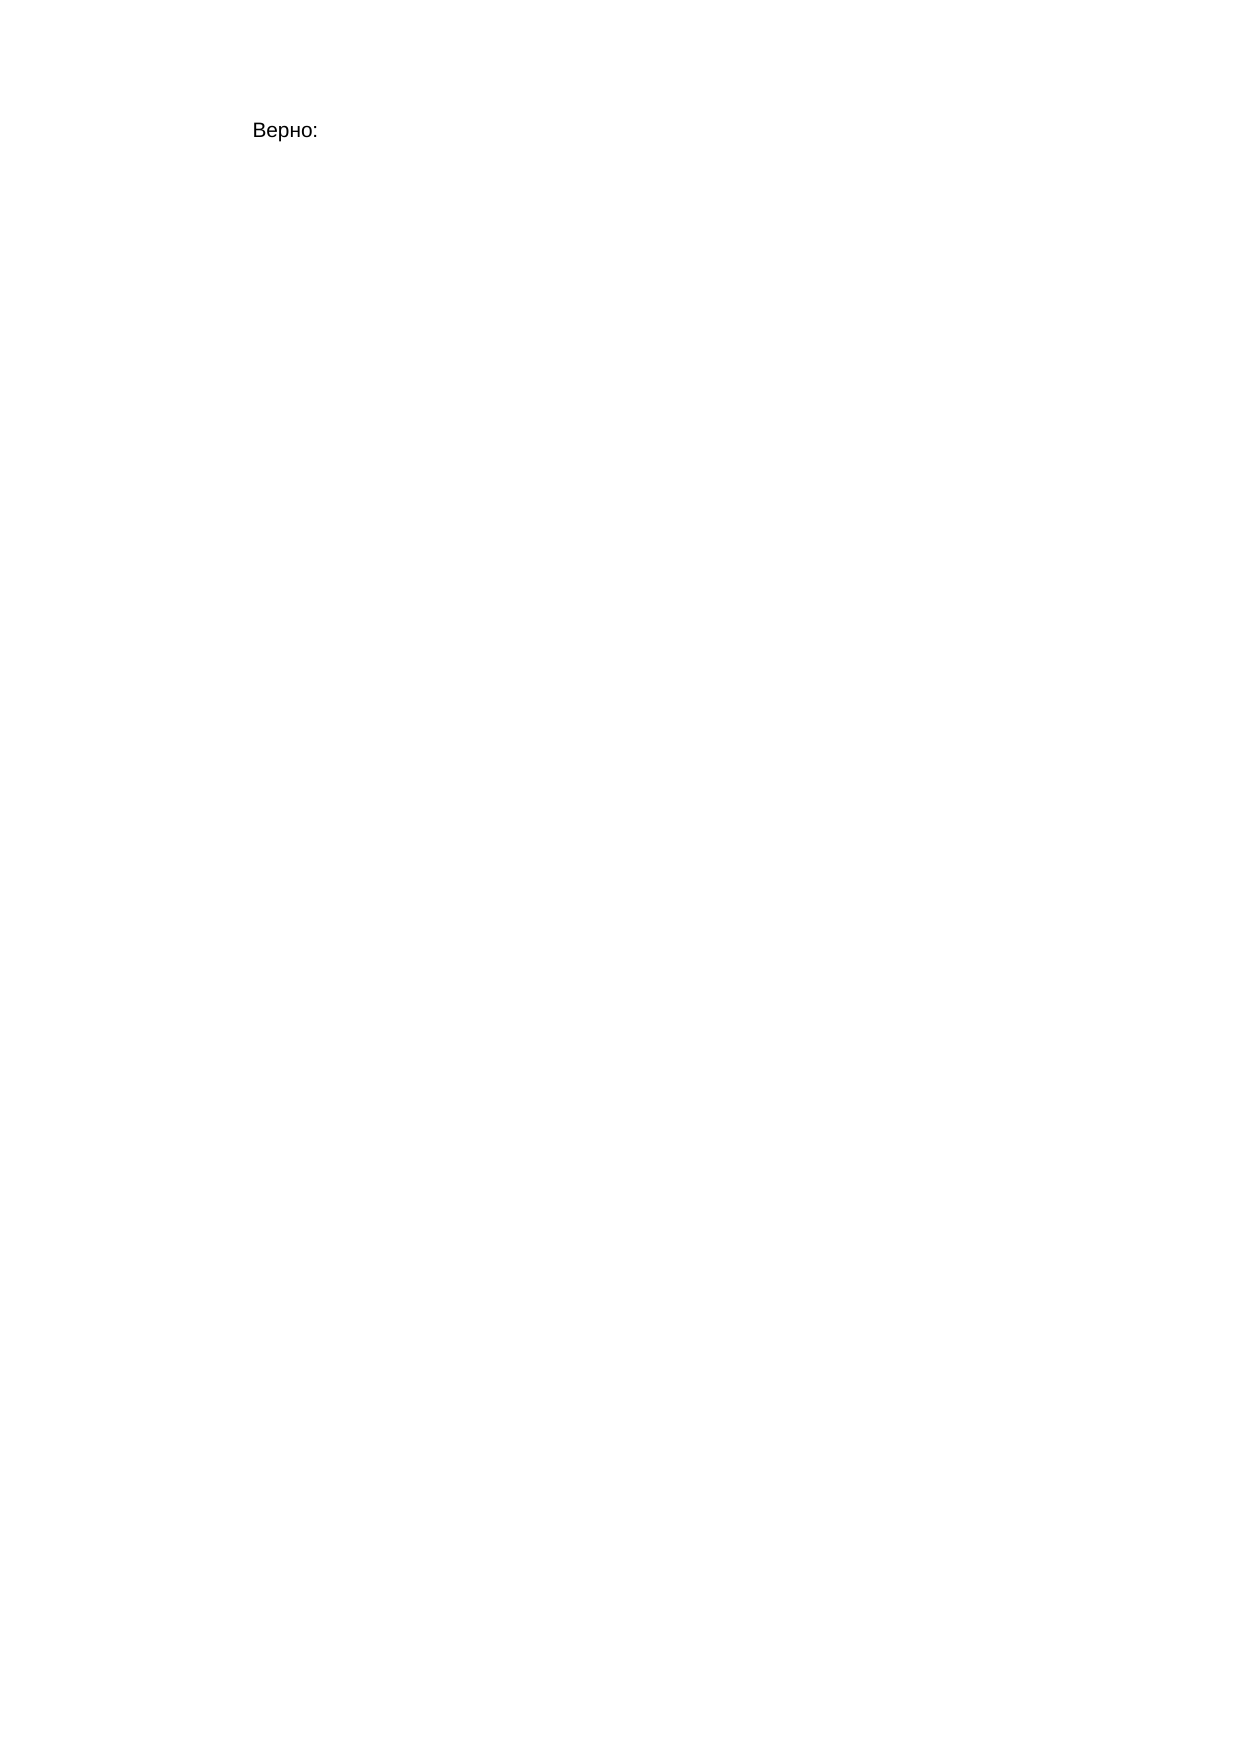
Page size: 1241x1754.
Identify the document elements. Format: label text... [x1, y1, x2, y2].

text Верно: [177, 118, 1152, 142]
